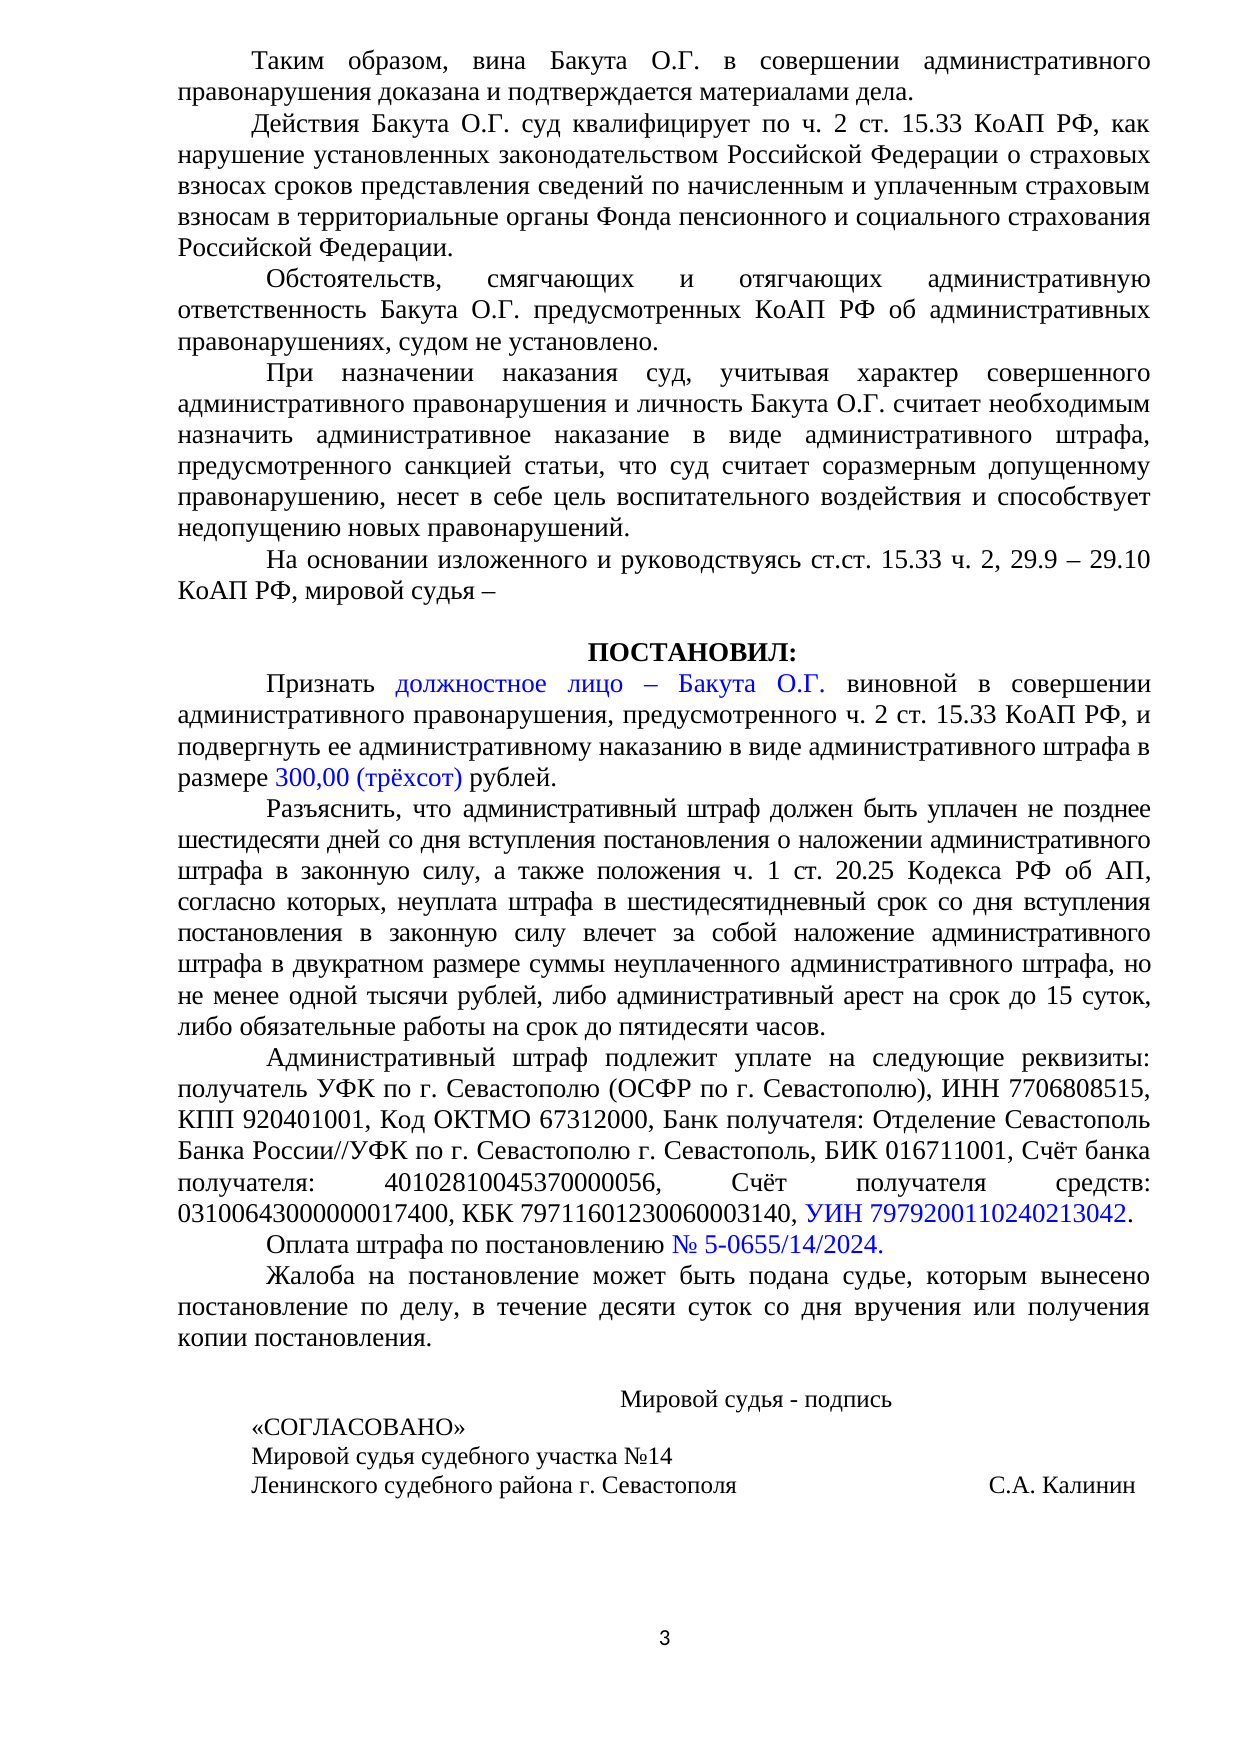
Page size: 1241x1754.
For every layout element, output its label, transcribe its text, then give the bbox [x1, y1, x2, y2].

text Мировой судья - подпись [546, 1384, 1152, 1412]
text Таким образом, вина Бакута О.Г. в совершении административного правонарушения доказана и подтверждается материалами дела. [177, 44, 1152, 107]
text На основании изложенного и руководствуясь ст.ст. 15.33 ч. 2, 29.9 – 29.10 КоАП РФ, мировой судья – [177, 543, 1152, 605]
text При назначении наказания суд, учитывая характер совершенного административного правонарушения и личность Бакута О.Г. считает необходимым назначить административное наказание в виде административного штрафа, предусмотренного санкцией статьи, что суд считает соразмерным допущенному правонарушению, несет в себе цель воспитательного воздействия и способствует недопущению новых правонарушений. [177, 356, 1152, 543]
text Мировой судья судебного участка №14 [177, 1441, 1152, 1470]
text Жалоба на постановление может быть подана судье, которым вынесено постановление по делу, в течение десяти суток со дня вручения или получения копии постановления. [177, 1259, 1152, 1352]
text Обстоятельств, смягчающих и отягчающих административную ответственность Бакута О.Г. предусмотренных КоАП РФ об административных правонарушениях, судом не установлено. [177, 262, 1152, 356]
text Разъяснить, что административный штраф должен быть уплачен не позднее шестидесяти дней со дня вступления постановления о наложении административного штрафа в законную силу, а также положения ч. 1 ст. 20.25 Кодекса РФ об АП, согласно которых, неуплата штрафа в шестидесятидневный срок со дня вступления постановления в законную силу влечет за собой наложение административного штрафа в двукратном размере суммы неуплаченного административного штрафа, но не менее одной тысячи рублей, либо административный арест на срок до 15 суток, либо обязательные работы на срок до пятидесяти часов. [177, 792, 1152, 1041]
text Административный штраф подлежит уплате на следующие реквизиты: получатель УФК по г. Севастополю (ОСФР по г. Севастополю), ИНН 7706808515, КПП 920401001, Код ОКТМО 67312000, Банк получателя: Отделение Севастополь Банка России//УФК по г. Севастополю г. Севастополь, БИК 016711001, Счёт банка получателя: 40102810045370000056, Счёт получателя средств: 03100643000000017400, КБК 79711601230060003140, УИН 7979200110240213042. [177, 1041, 1152, 1228]
text Действия Бакута О.Г. суд квалифицирует по ч. 2 ст. 15.33 КоАП РФ, как нарушение установленных законодательством Российской Федерации о страховых взносах сроков представления сведений по начисленным и уплаченным страховым взносам в территориальные органы Фонда пенсионного и социального страхования Российской Федерации. [177, 107, 1152, 262]
text Признать должностное лицо – Бакута О.Г. виновной в совершении административного правонарушения, предусмотренного ч. 2 ст. 15.33 КоАП РФ, и подвергнуть ее административному наказанию в виде административного штрафа в размере 300,00 (трёхсот) рублей. [177, 667, 1152, 792]
text ПОСТАНОВИЛ: [177, 636, 1152, 667]
text Ленинского судебного района г. Севастополя С.А. Калинин [177, 1470, 1152, 1499]
text Оплата штрафа по постановлению № 5-0655/14/2024. [177, 1228, 1152, 1259]
text «СОГЛАСОВАНО» [177, 1412, 1152, 1441]
